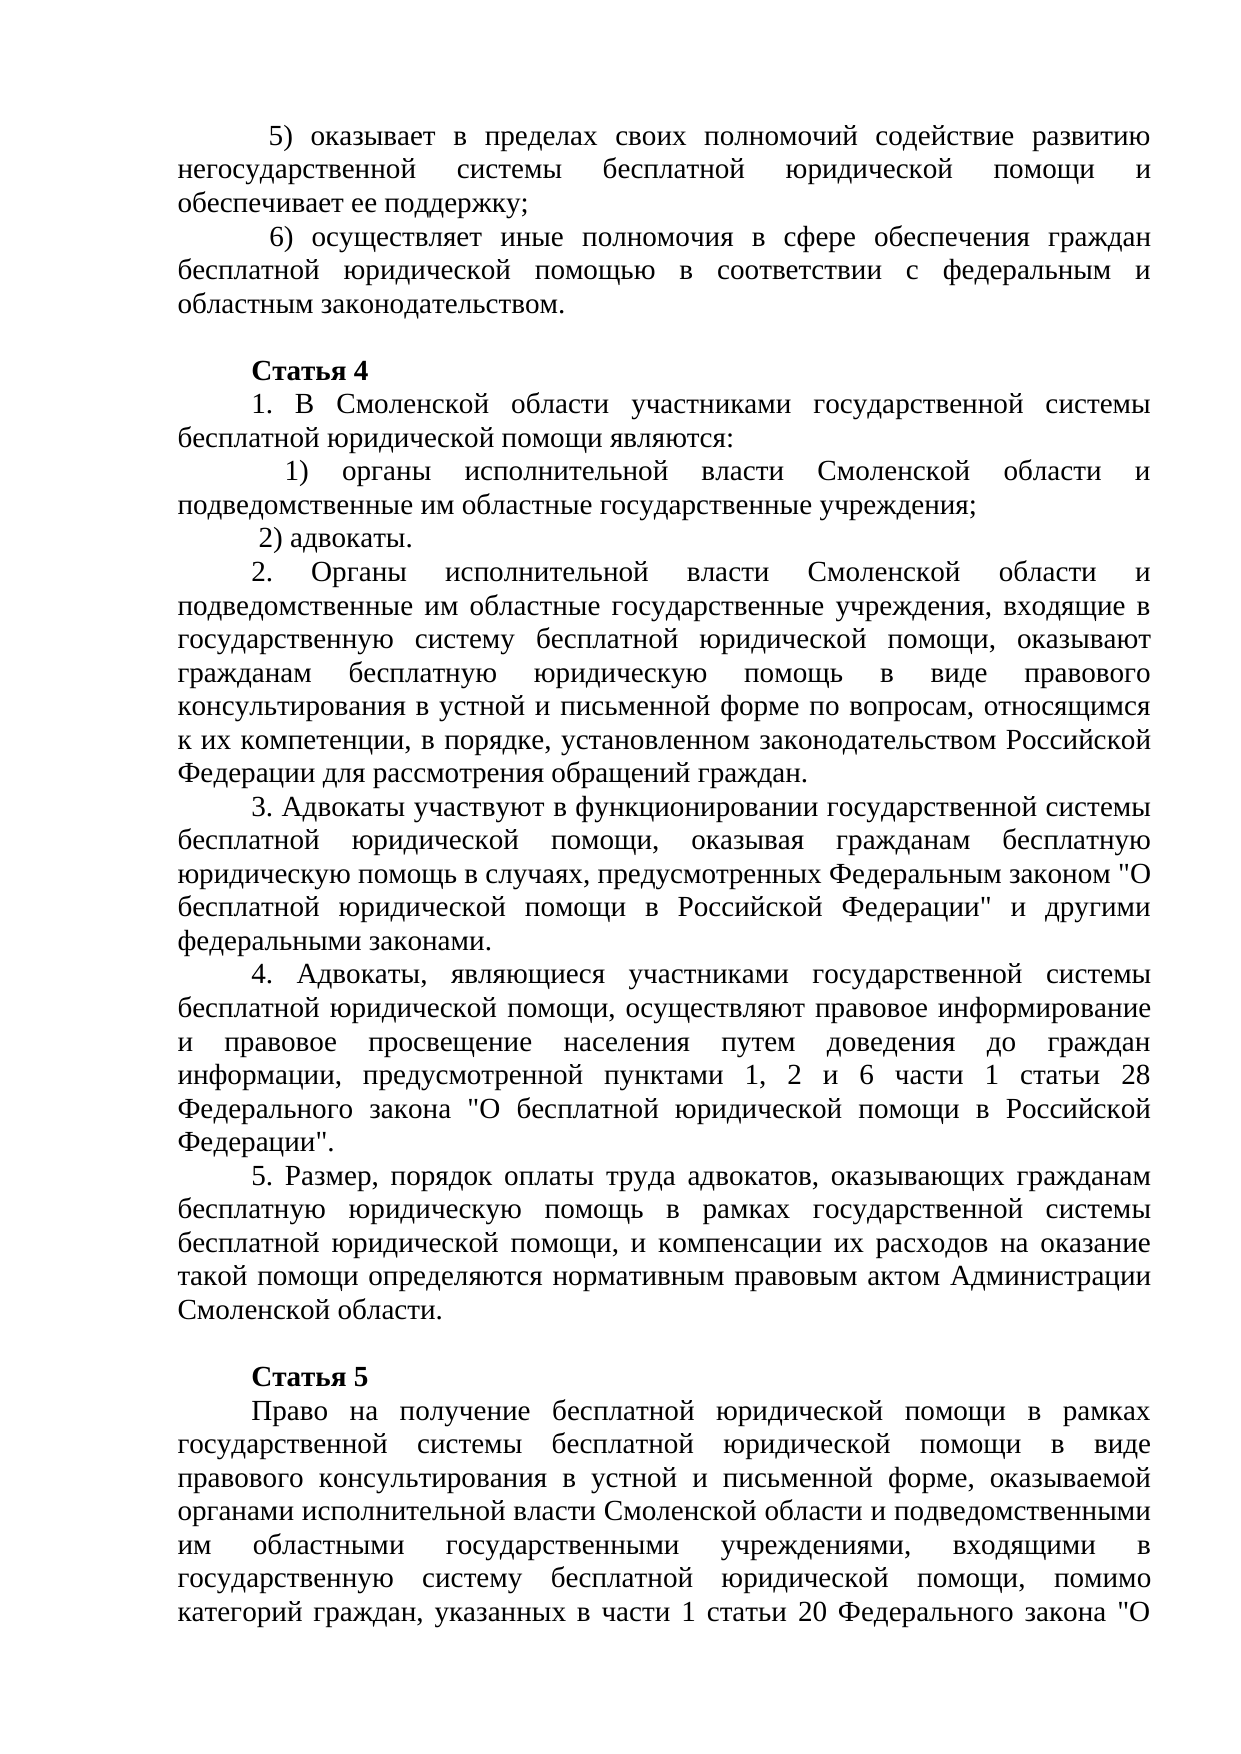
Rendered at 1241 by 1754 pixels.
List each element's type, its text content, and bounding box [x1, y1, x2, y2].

text 6) осуществляет иные полномочия в сфере обеспечения граждан бесплатной юридической помощью в соответствии с федеральным и областным законодательством. [177, 219, 1152, 319]
text Статья 5 [177, 1359, 1152, 1393]
text 1) органы исполнительной власти Смоленской области и подведомственные им областные государственные учреждения; [177, 453, 1152, 521]
text 5. Размер, порядок оплаты труда адвокатов, оказывающих гражданам бесплатную юридическую помощь в рамках государственной системы бесплатной юридической помощи, и компенсации их расходов на оказание такой помощи определяются нормативным правовым актом Администрации Смоленской области. [177, 1158, 1152, 1326]
text 4. Адвокаты, являющиеся участниками государственной системы бесплатной юридической помощи, осуществляют правовое информирование и правовое просвещение населения путем доведения до граждан информации, предусмотренной пунктами 1, 2 и 6 части 1 статьи 28 Федерального закона "О бесплатной юридической помощи в Российской Федерации". [177, 957, 1152, 1158]
text 2. Органы исполнительной власти Смоленской области и подведомственные им областные государственные учреждения, входящие в государственную систему бесплатной юридической помощи, оказывают гражданам бесплатную юридическую помощь в виде правового консультирования в устной и письменной форме по вопросам, относящимся к их компетенции, в порядке, установленном законодательством Российской Федерации для рассмотрения обращений граждан. [177, 554, 1152, 789]
text 3. Адвокаты участвуют в функционировании государственной системы бесплатной юридической помощи, оказывая гражданам бесплатную юридическую помощь в случаях, предусмотренных Федеральным законом "О бесплатной юридической помощи в Российской Федерации" и другими федеральными законами. [177, 789, 1152, 957]
text 2) адвокаты. [177, 521, 1152, 554]
text 1. В Смоленской области участниками государственной системы бесплатной юридической помощи являются: [177, 386, 1152, 453]
text 5) оказывает в пределах своих полномочий содействие развитию негосударственной системы бесплатной юридической помощи и обеспечивает ее поддержку; [177, 118, 1152, 219]
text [177, 1393, 1152, 1627]
text Статья 4 [177, 353, 1152, 386]
